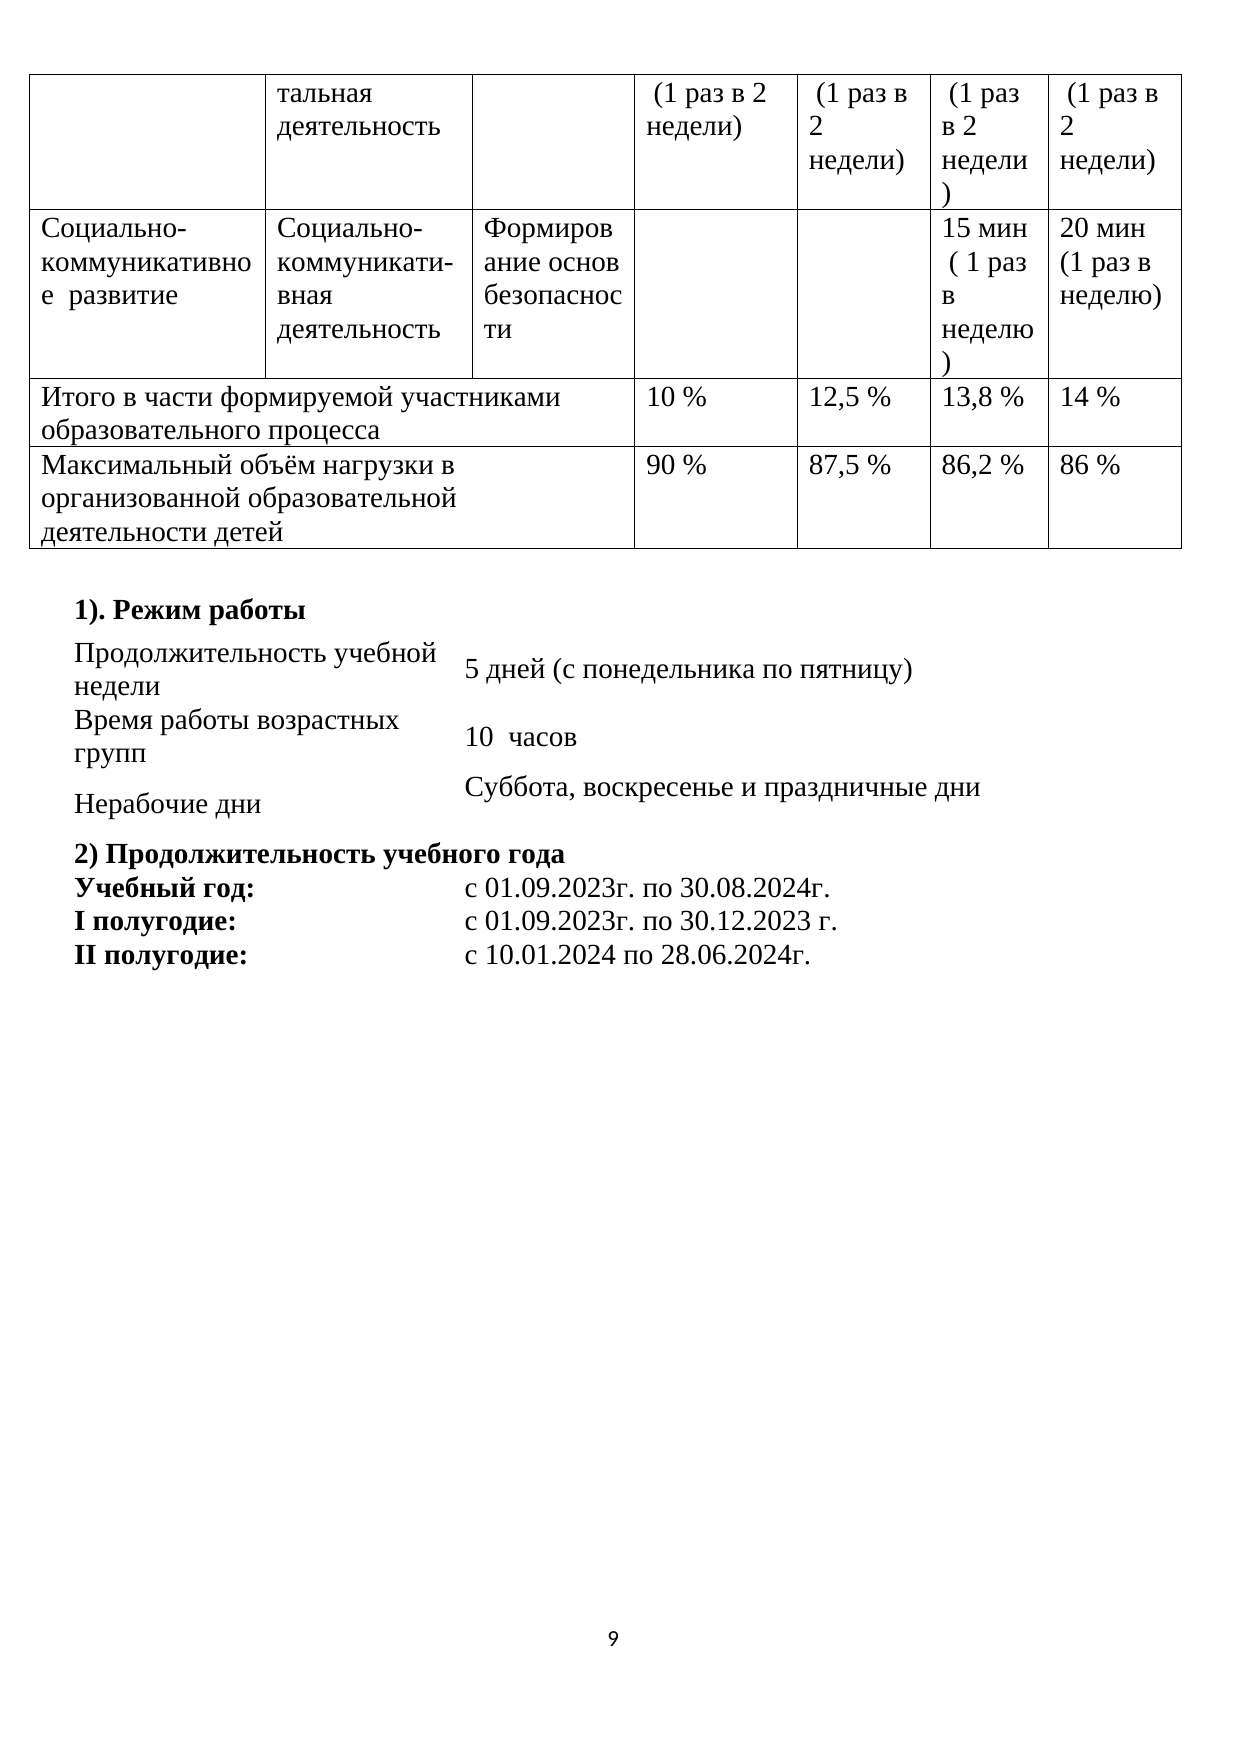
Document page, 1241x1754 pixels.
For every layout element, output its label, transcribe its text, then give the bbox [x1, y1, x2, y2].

table_cell Суббота, воскресенье и праздничные дни [453, 769, 1102, 836]
table_cell Учебный год: [63, 870, 453, 903]
table_cell Максимальный объём нагрузки в организованной образовательной деятельности детей [30, 447, 634, 548]
table_cell Социально-коммуникативное развитие [30, 210, 265, 378]
table_cell 2) Продолжительность учебного года [63, 836, 1102, 870]
table_cell Итого в части формируемой участниками образовательного процесса [30, 379, 634, 446]
table_header 1). Режим работы [63, 582, 453, 635]
table_cell 86 % [1049, 447, 1181, 548]
table_cell Продолжительность учебной недели [63, 635, 453, 702]
table_cell 12,5 % [798, 379, 930, 446]
table_cell Формирование основ безопасности [473, 210, 634, 378]
table_cell Социально-коммуникати-вная деятельность [266, 210, 472, 378]
table_cell 5 дней (с понедельника по пятницу) [453, 635, 1102, 702]
table_cell 13,8 % [931, 379, 1048, 446]
table_cell с 10.01.2024 по 28.06.2024г. [453, 937, 1102, 1004]
table_cell 15 мин ( 1 раз в неделю) [931, 210, 1048, 378]
table_cell I полугодие: [63, 903, 453, 937]
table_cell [635, 75, 797, 209]
table_cell 10 % [635, 379, 797, 446]
table_cell [473, 75, 634, 209]
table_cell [1049, 75, 1181, 209]
table_cell 10 часов [453, 702, 1102, 769]
table_cell [798, 210, 930, 378]
table_cell 90 % [635, 447, 797, 548]
table_cell с 01.09.2023г. по 30.12.2023 г. [453, 903, 1102, 937]
table_cell 87,5 % [798, 447, 930, 548]
table_cell II полугодие: [63, 937, 453, 1004]
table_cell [931, 75, 1048, 209]
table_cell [798, 75, 930, 209]
table_cell [635, 210, 797, 378]
table_cell Время работы возрастных групп [63, 702, 453, 769]
table_cell Нерабочие дни [63, 769, 453, 836]
table_cell 86,2 % [931, 447, 1048, 548]
table_cell с 01.09.2023г. по 30.08.2024г. [453, 870, 1102, 903]
table_cell 14 % [1049, 379, 1181, 446]
table_cell 20 мин (1 раз в неделю) [1049, 210, 1181, 378]
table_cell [266, 75, 472, 209]
